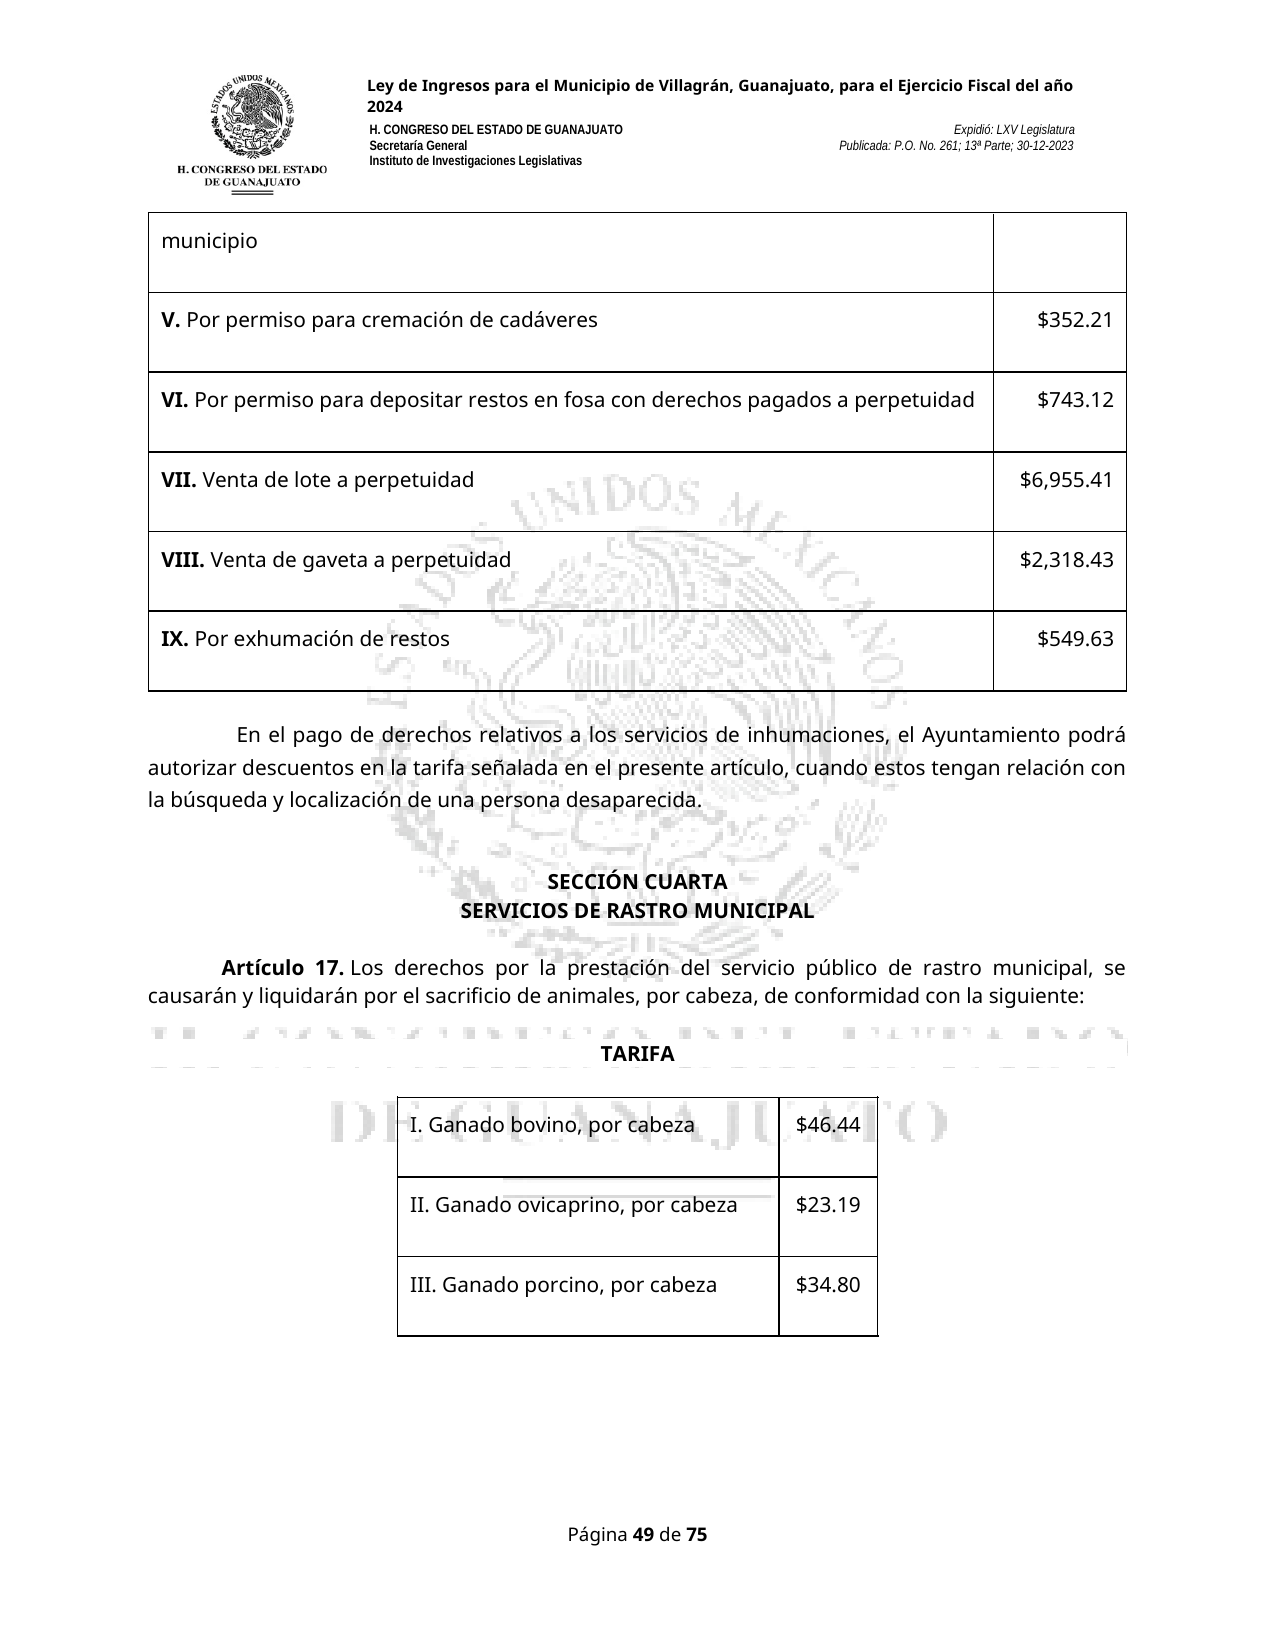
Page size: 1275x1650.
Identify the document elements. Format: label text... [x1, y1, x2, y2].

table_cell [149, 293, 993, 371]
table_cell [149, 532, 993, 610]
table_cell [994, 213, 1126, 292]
text SERVICIOS DE RASTRO MUNICIPAL [148, 896, 1127, 924]
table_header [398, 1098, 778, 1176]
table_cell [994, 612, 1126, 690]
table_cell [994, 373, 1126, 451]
text En el pago de derechos relativos a los servicios de inhumaciones, el Ayuntamiento podrá autorizar descuentos en la tarifa señalada en el presente artículo, cuando estos tengan relación con la búsqueda y localización de una persona desaparecida. [148, 720, 1127, 814]
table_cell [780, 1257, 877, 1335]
text TARIFA [148, 1039, 1127, 1067]
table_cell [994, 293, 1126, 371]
text SECCIÓN CUARTA [148, 867, 1127, 896]
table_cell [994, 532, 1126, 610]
picture [177, 75, 327, 201]
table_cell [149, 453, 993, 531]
text Artículo 17. Los derechos por la prestación del servicio público de rastro municipal, se causarán y liquidarán por el sacrificio de animales, por cabeza, de conformidad con la siguiente: [148, 953, 1127, 1009]
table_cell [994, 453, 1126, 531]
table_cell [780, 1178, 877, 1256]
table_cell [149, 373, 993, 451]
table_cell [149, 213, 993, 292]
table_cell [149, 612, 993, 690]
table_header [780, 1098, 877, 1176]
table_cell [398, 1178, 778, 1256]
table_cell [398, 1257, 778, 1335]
